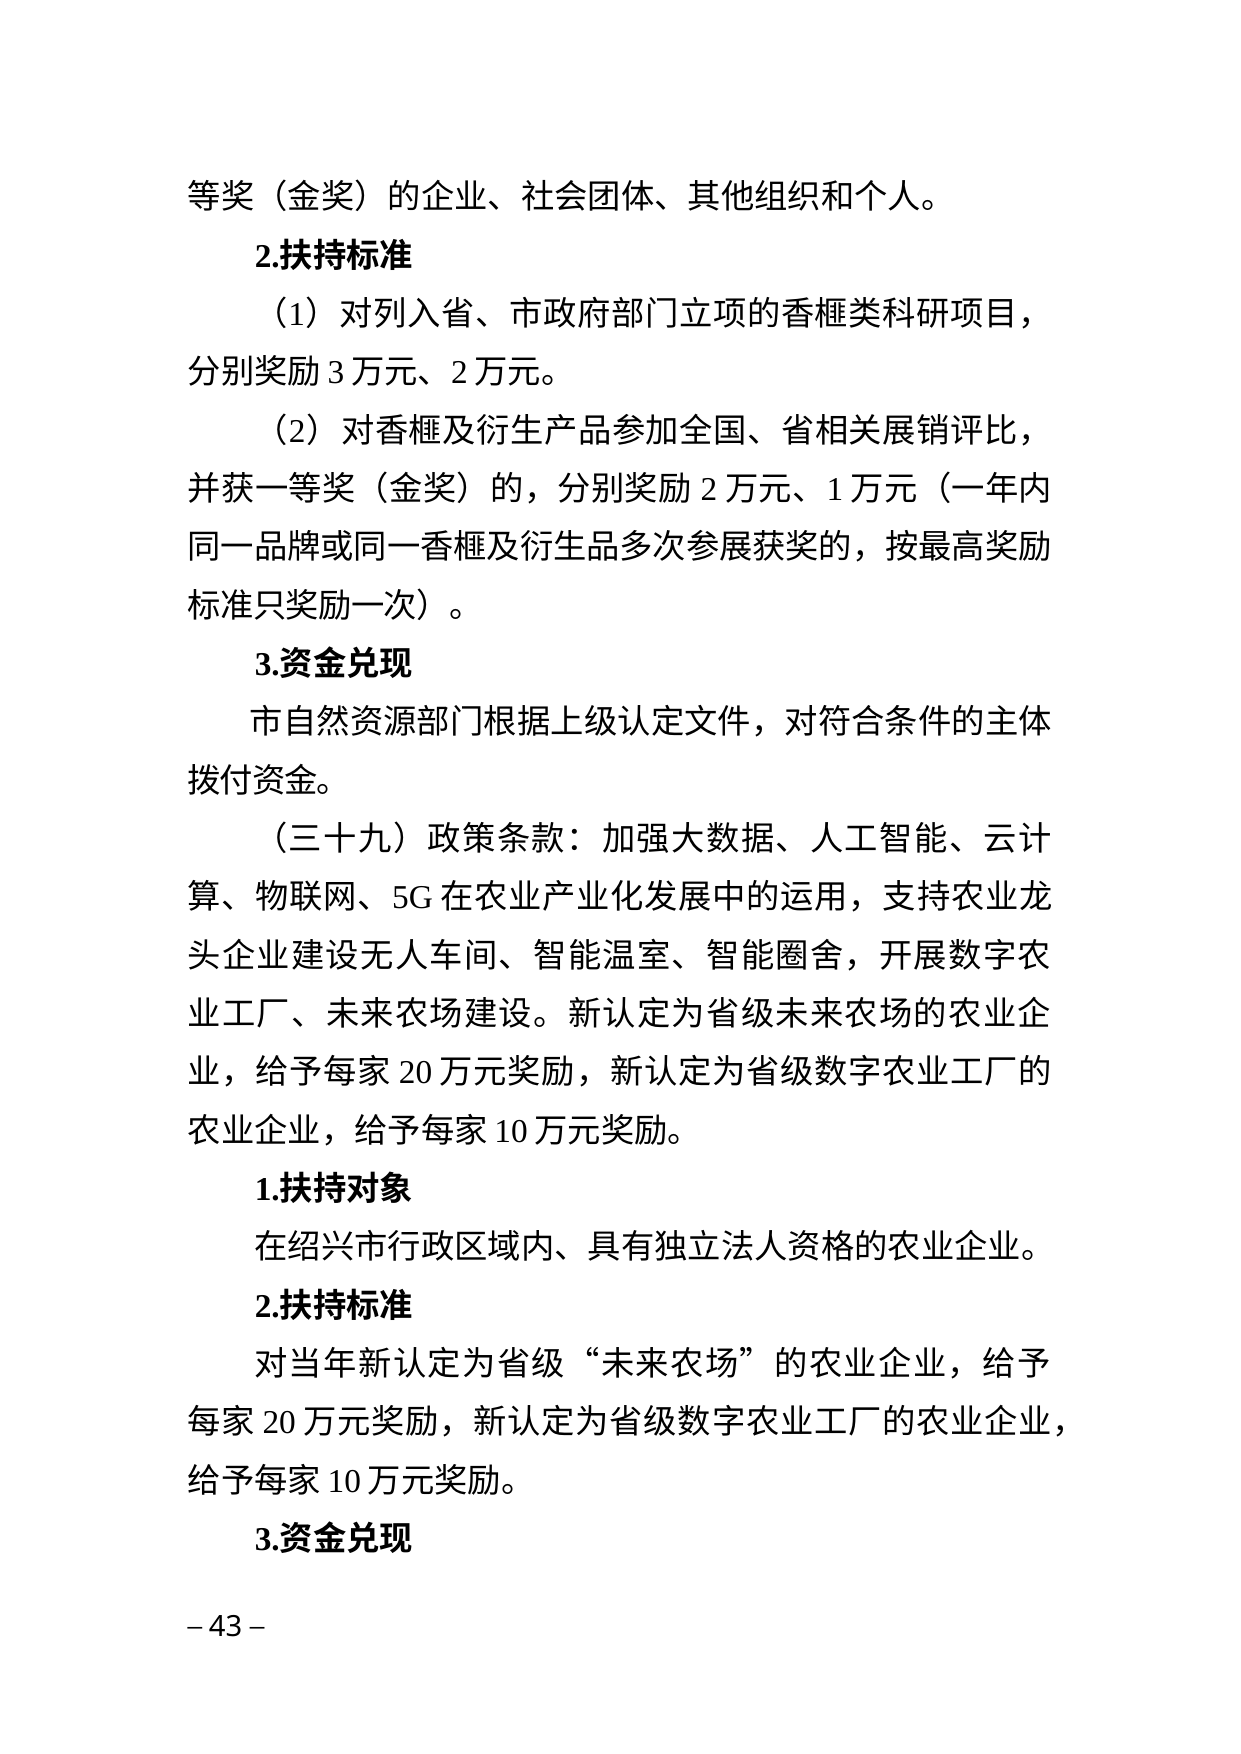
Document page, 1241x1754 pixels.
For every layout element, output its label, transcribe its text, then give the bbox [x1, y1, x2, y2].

text （2）对香榧及衍生产品参加全国、省相关展销评比，并获一等奖（金奖）的，分别奖励2万元、1万元（一年内同一品牌或同一香榧及衍生品多次参展获奖的，按最高奖励标准只奖励一次）。 [187, 395, 1053, 629]
text 市自然资源部门根据上级认定文件，对符合条件的主体拨付资金。 [187, 687, 1053, 804]
text 2.扶持标准 [187, 220, 1053, 279]
text 在绍兴市行政区域内、具有独立法人资格的农业企业。 [187, 1212, 1053, 1270]
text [187, 162, 1053, 220]
text （1）对列入省、市政府部门立项的香榧类科研项目，分别奖励3万元、2万元。 [187, 279, 1053, 395]
text （三十九）政策条款：加强大数据、人工智能、云计算、物联网、5G在农业产业化发展中的运用，支持农业龙头企业建设无人车间、智能温室、智能圈舍，开展数字农业工厂、未来农场建设。新认定为省级未来农场的农业企业，给予每家20万元奖励，新认定为省级数字农业工厂的农业企业，给予每家10万元奖励。 [187, 804, 1053, 1154]
text 对当年新认定为省级“未来农场”的农业企业，给予每家20万元奖励，新认定为省级数字农业工厂的农业企业，给予每家10万元奖励。 [187, 1329, 1053, 1504]
text 3.资金兑现 [187, 1504, 1053, 1562]
text 2.扶持标准 [187, 1270, 1053, 1329]
text 3.资金兑现 [187, 629, 1053, 687]
text 1.扶持对象 [187, 1154, 1053, 1212]
